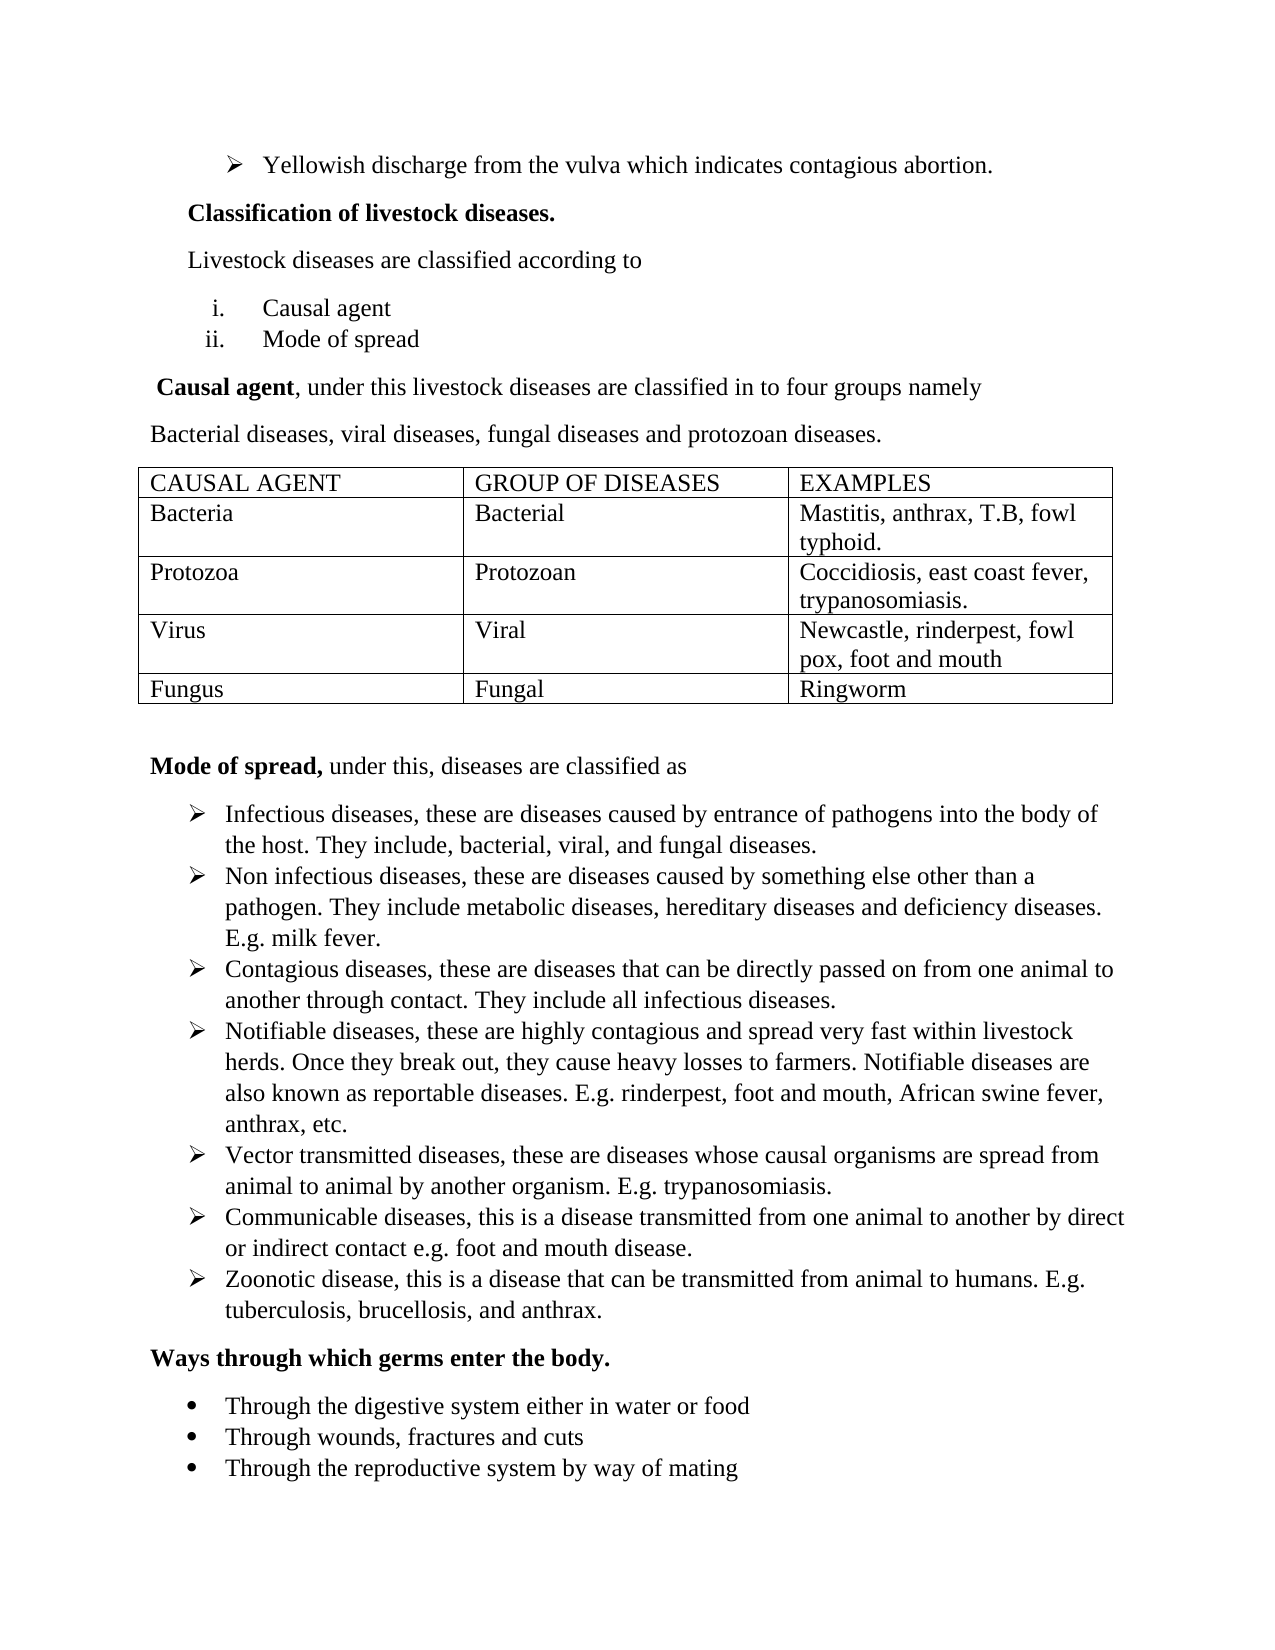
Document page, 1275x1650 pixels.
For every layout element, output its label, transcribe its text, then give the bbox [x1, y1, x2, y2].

list Through wounds, fractures and cuts [187, 1422, 1125, 1451]
table_cell Fungal [464, 674, 788, 702]
table_cell Newcastle, rinderpest, fowl pox, foot and mouth [789, 615, 1112, 673]
text Livestock diseases are classified according to [187, 245, 1125, 274]
list Through the digestive system either in water or food [187, 1391, 1125, 1420]
text Causal agent, under this livestock diseases are classified in to four groups namely [150, 372, 1125, 401]
table_header EXAMPLES [789, 468, 1112, 497]
text Classification of livestock diseases. [187, 198, 1125, 226]
table_cell Protozoan [464, 557, 788, 614]
list Communicable diseases, this is a disease transmitted from one animal to another by direct or indirect contact e.g. foot and mouth disease. [187, 1202, 1125, 1262]
list Vector transmitted diseases, these are diseases whose causal organisms are spread from animal to animal by another organism. E.g. trypanosomiasis. [187, 1140, 1125, 1200]
list Through the reproductive system by way of mating [187, 1453, 1125, 1482]
table_cell Protozoa [139, 557, 463, 614]
list Infectious diseases, these are diseases caused by entrance of pathogens into the body of the host. They include, bacterial, viral, and fungal diseases. [187, 799, 1125, 859]
table_cell Coccidiosis, east coast fever, trypanosomiasis. [789, 557, 1112, 614]
table_cell Mastitis, anthrax, T.B, fowl typhoid. [789, 498, 1112, 556]
table_cell Fungus [139, 674, 463, 702]
list Notifiable diseases, these are highly contagious and spread very fast within livestock herds. Once they break out, they cause heavy losses to farmers. Notifiable diseases are also known as reportable diseases. E.g. rinderpest, foot and mouth, African swine fever, anthrax, etc. [187, 1016, 1125, 1138]
table_cell Virus [139, 615, 463, 673]
table_header GROUP OF DISEASES [464, 468, 788, 497]
table_cell Bacteria [139, 498, 463, 556]
text Bacterial diseases, viral diseases, fungal diseases and protozoan diseases. [150, 419, 1125, 448]
table_cell Bacterial [464, 498, 788, 556]
list Non infectious diseases, these are diseases caused by something else other than a pathogen. They include metabolic diseases, hereditary diseases and deficiency diseases. E.g. milk fever. [187, 861, 1125, 952]
list Contagious diseases, these are diseases that can be directly passed on from one animal to another through contact. They include all infectious diseases. [187, 954, 1125, 1014]
list Zoonotic disease, this is a disease that can be transmitted from animal to humans. E.g. tuberculosis, brucellosis, and anthrax. [187, 1264, 1125, 1324]
table_cell Viral [464, 615, 788, 673]
table_header CAUSAL AGENT [139, 468, 463, 497]
list Mode of spread [225, 324, 1125, 353]
text Mode of spread, under this, diseases are classified as [150, 751, 1125, 780]
table_cell Ringworm [789, 674, 1112, 702]
text Ways through which germs enter the body. [150, 1343, 1125, 1372]
list Causal agent [225, 293, 1125, 322]
list Yellowish discharge from the vulva which indicates contagious abortion. [225, 150, 1125, 179]
